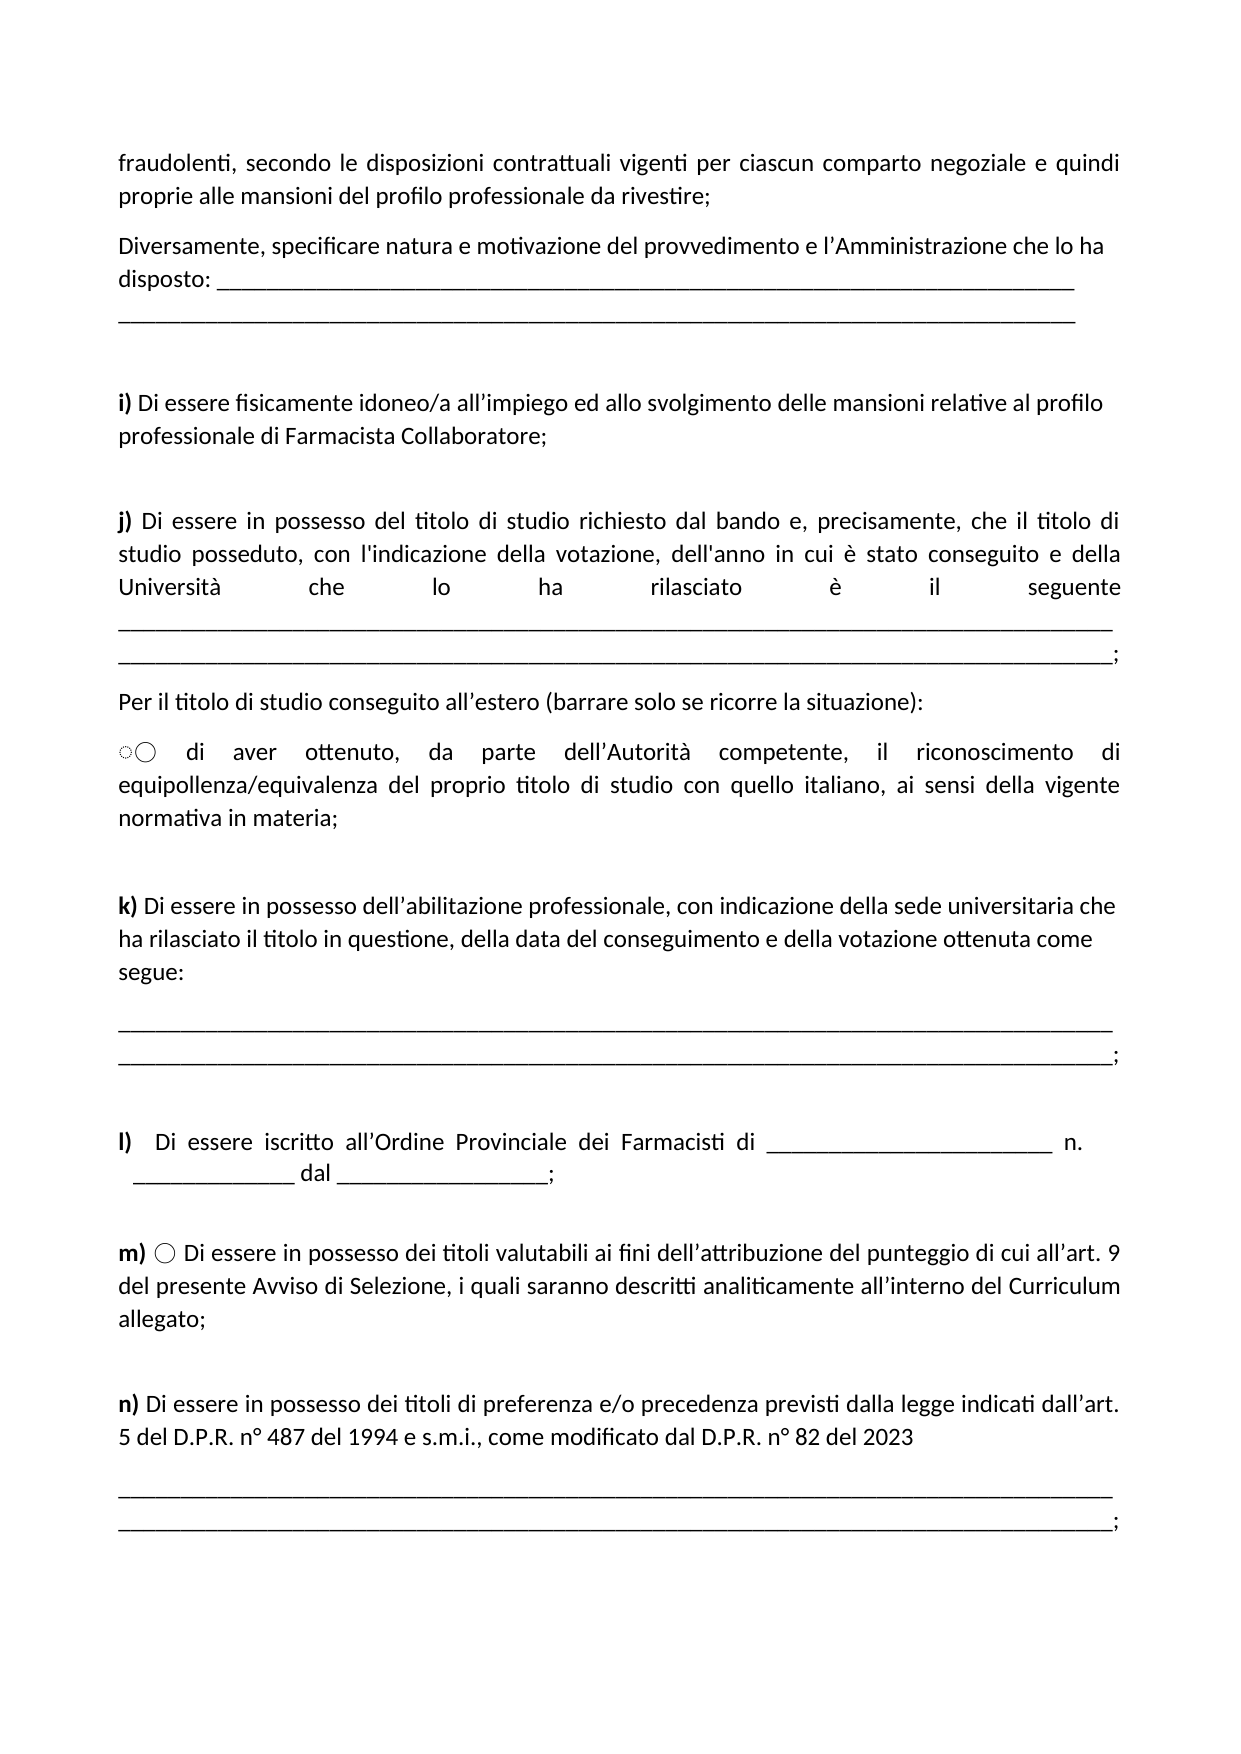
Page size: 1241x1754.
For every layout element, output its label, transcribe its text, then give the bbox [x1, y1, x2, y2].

text k) Di essere in possesso dell’abilitazione professionale, con indicazione della sede universitaria che ha rilasciato il titolo in questione, della data del conseguimento e della votazione ottenuta come segue: [118, 890, 1122, 986]
text n) Di essere in possesso dei titoli di preferenza e/o precedenza previsti dalla legge indicati dall’art. 5 del D.P.R. n° 487 del 1994 e s.m.i., come modificato dal D.P.R. n° 82 del 2023 [118, 1388, 1122, 1452]
text ________________________________________________________________________________________________________________________________________________________________; [118, 1005, 1122, 1069]
text ⃝ di aver ottenuto, da parte dell’Autorità competente, il riconoscimento di equipollenza/equivalenza del proprio titolo di studio con quello italiano, ai sensi della vigente normativa in materia; [118, 736, 1122, 832]
text i) Di essere fisicamente idoneo/a all’impiego ed allo svolgimento delle mansioni relative al profilo professionale di Farmacista Collaboratore; [118, 387, 1122, 450]
text ________________________________________________________________________________________________________________________________________________________________; [118, 1471, 1122, 1534]
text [118, 148, 1122, 211]
text Per il titolo di studio conseguito all’estero (barrare solo se ricorre la situazione): [118, 686, 1122, 717]
text m) ⃝ Di essere in possesso dei titoli valutabili ai fini dell’attribuzione del punteggio di cui all’art. 9 del presente Avviso di Selezione, i quali saranno descritti analiticamente all’interno del Curriculum allegato; [118, 1237, 1122, 1333]
text Diversamente, specificare natura e motivazione del provvedimento e l’Amministrazione che lo ha disposto: _____________________________________________________________________ _____________________________________________________________________________ [118, 230, 1122, 326]
text j) Di essere in possesso del titolo di studio richiesto dal bando e, precisamente, che il titolo di studio posseduto, con l'indicazione della votazione, dell'anno in cui è stato conseguito e della Università che lo ha rilasciato è il seguente ________________________________________________________________________________________________________________________________________________________________; [118, 505, 1122, 667]
text l) Di essere iscritto all’Ordine Provinciale dei Farmacisti di _______________________ n. _____________ dal _________________; [118, 1126, 1085, 1187]
